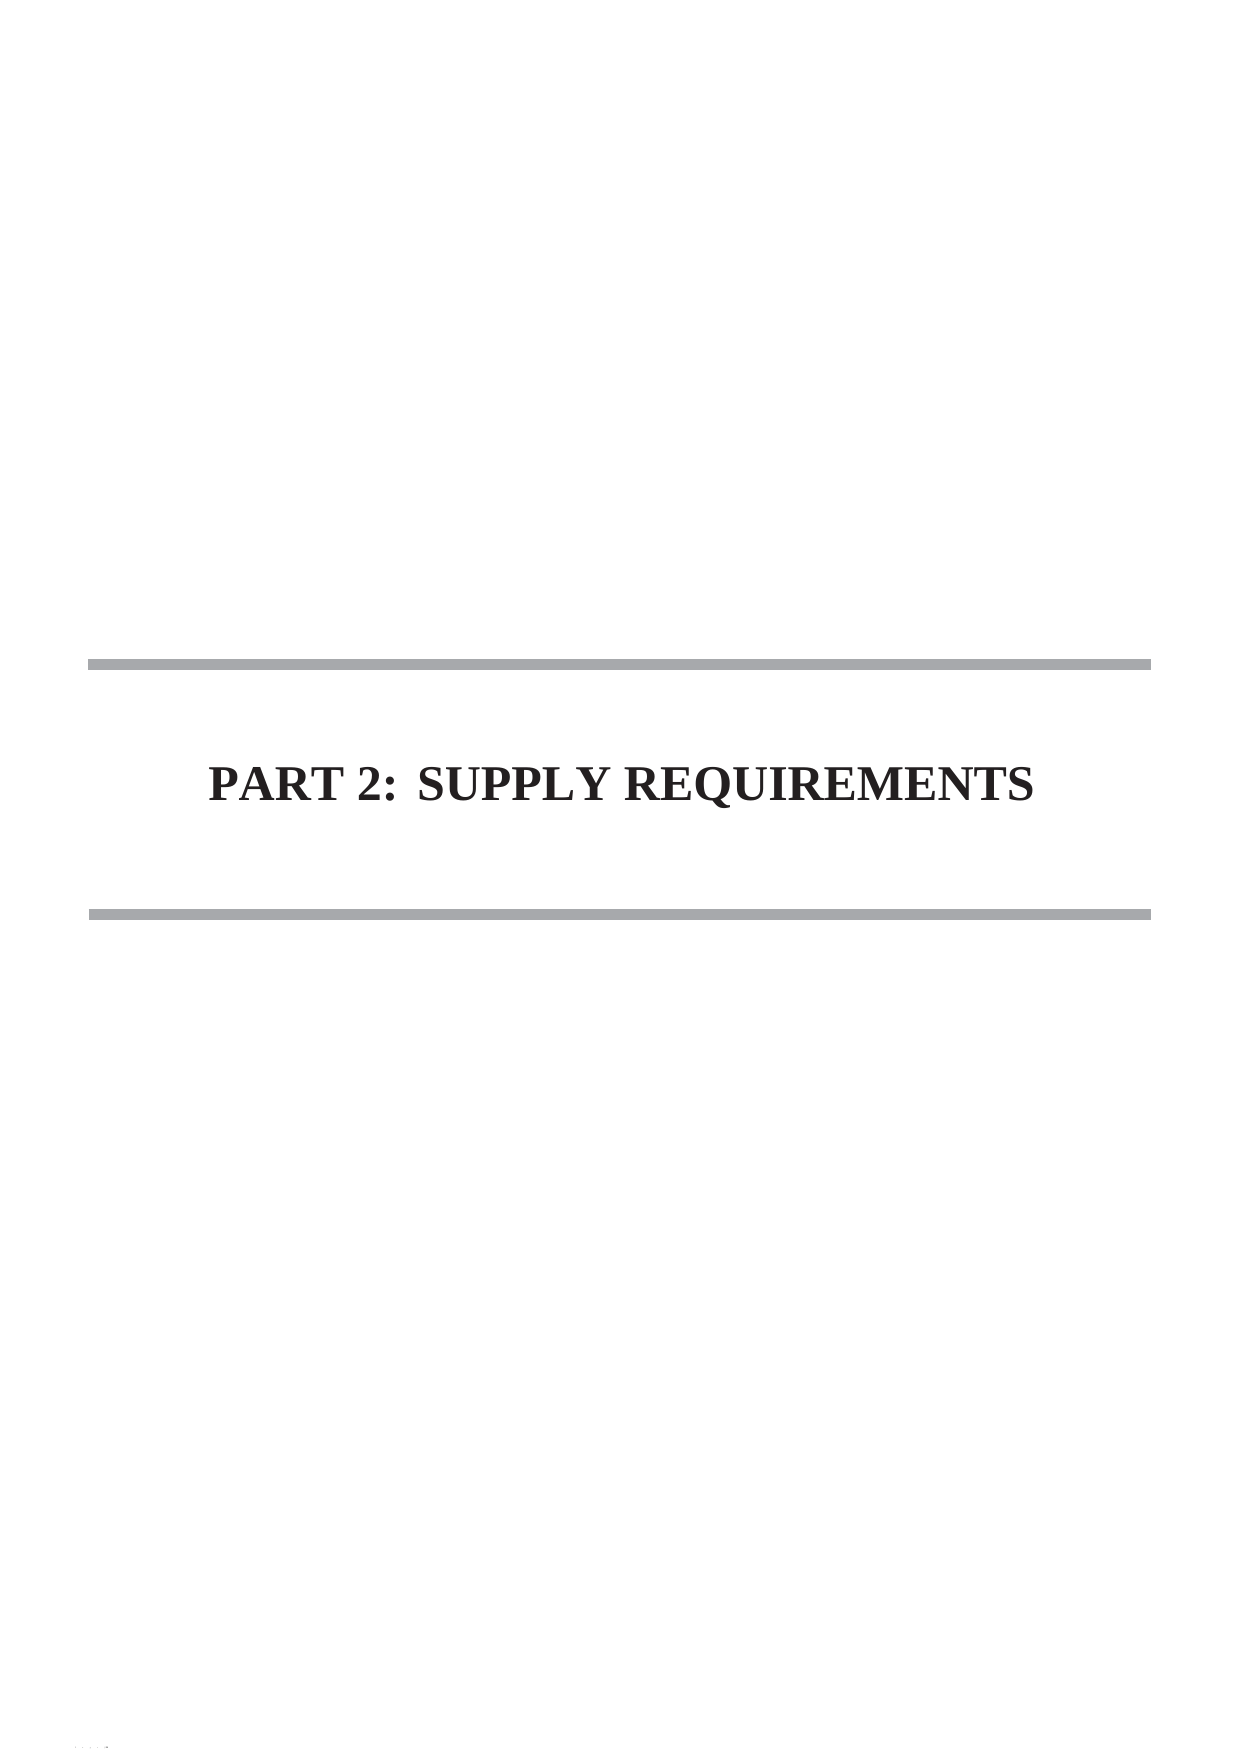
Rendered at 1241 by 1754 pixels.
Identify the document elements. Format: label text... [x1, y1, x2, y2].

subtitle PART 2: SUPPLY REQUIREMENTS [208, 754, 1165, 811]
